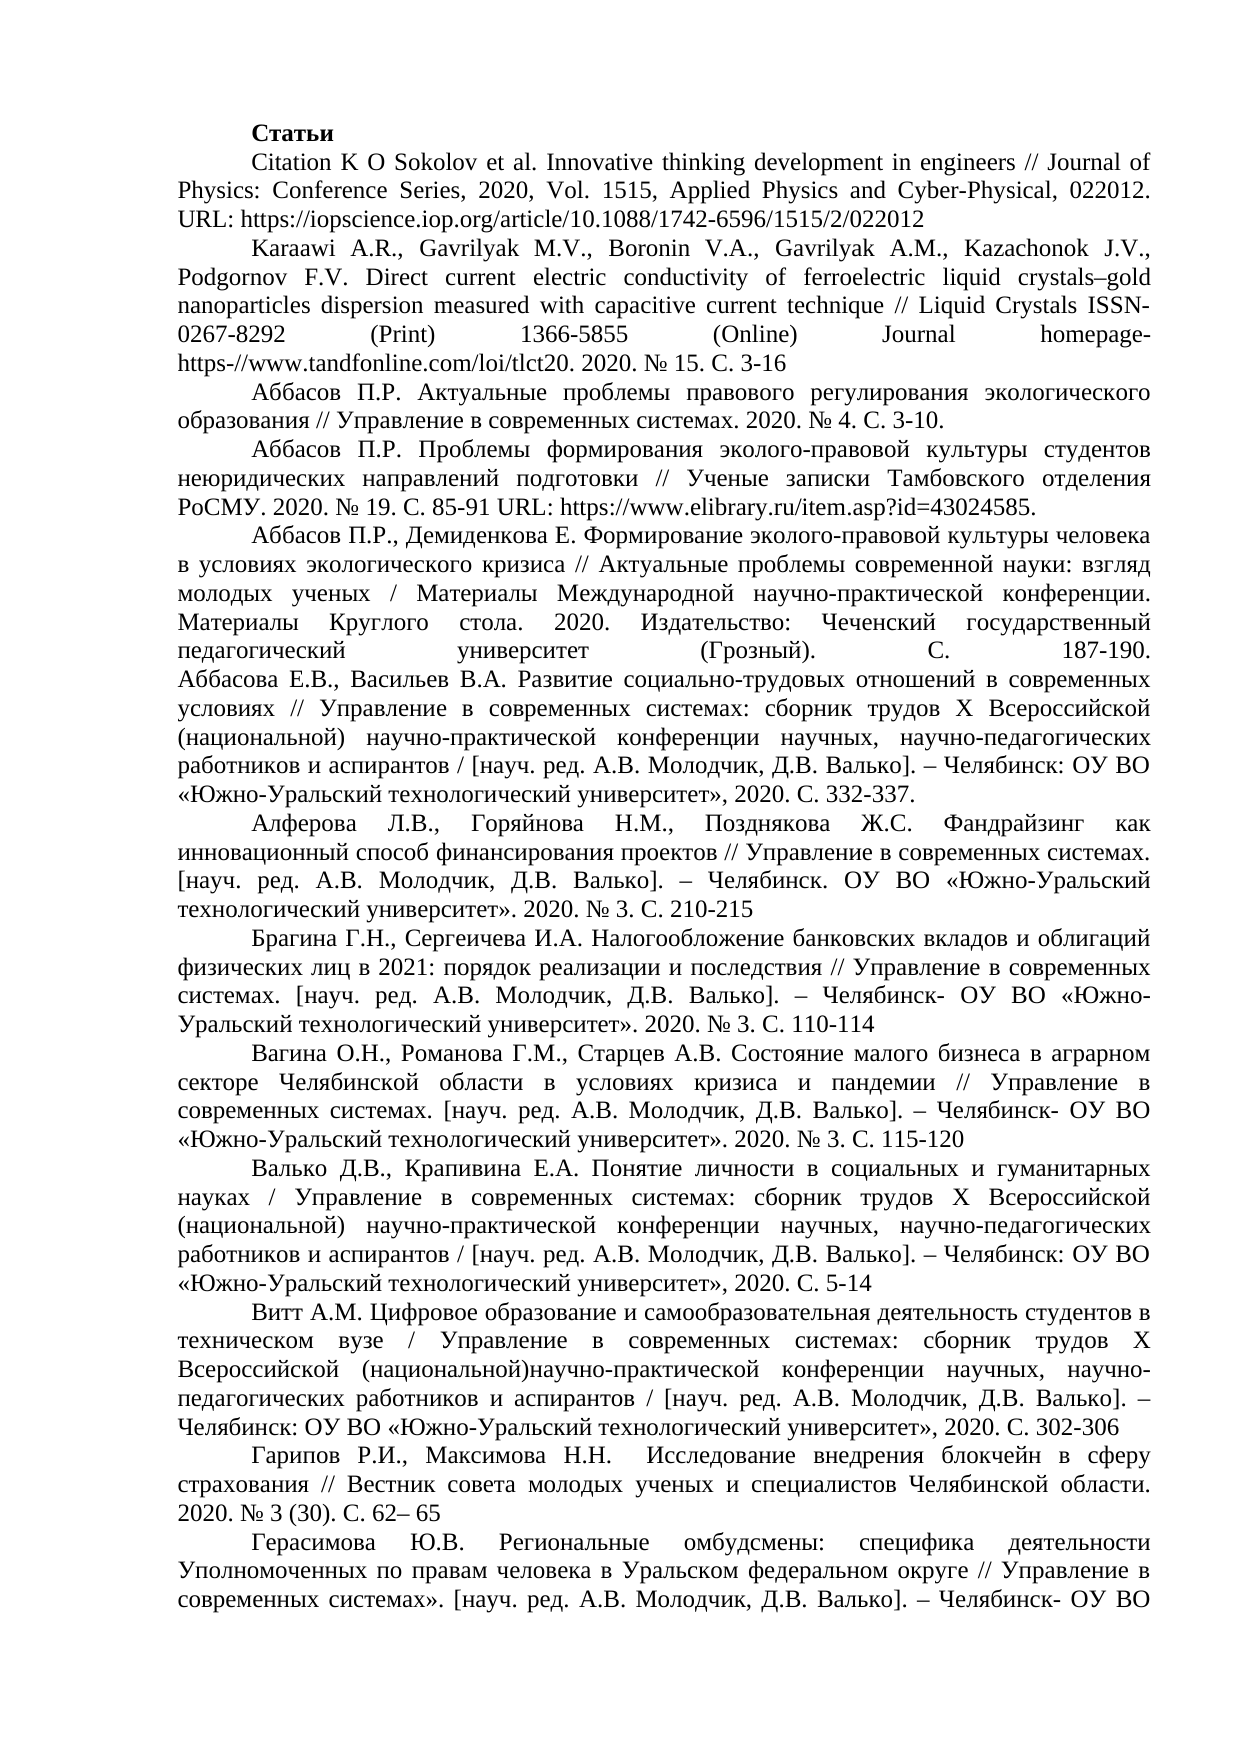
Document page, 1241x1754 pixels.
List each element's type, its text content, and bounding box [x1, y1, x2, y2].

text Статьи [177, 118, 1152, 147]
text Аббасов П.Р. Актуальные проблемы правового регулирования экологического образования // Управление в современных системах. 2020. № 4. С. 3-10. [177, 377, 1152, 434]
text Брагина Г.Н., Сергеичева И.А. Налогообложение банковских вкладов и облигаций физических лиц в 2021: порядок реализации и последствия // Управление в современных системах. [науч. ред. А.В. Молодчик, Д.В. Валько]. – Челябинск- ОУ ВО «Южно-Уральский технологический университет». 2020. № 3. С. 110-114 [177, 923, 1152, 1038]
text Гарипов Р.И., Максимова Н.Н. Исследование внедрения блокчейн в сферу страхования // Вестник совета молодых ученых и специалистов Челябинской области. 2020. № 3 (30). С. 62– 65 [177, 1441, 1152, 1527]
text Citation K O Sokolov et al. Innovative thinking development in engineers // Journal of Physics: Conference Series, 2020, Vol. 1515, Applied Physics and Cyber-Physical, 022012. URL: https://iopscience.iop.org/article/10.1088/1742-6596/1515/2/022012 [177, 147, 1152, 233]
text Karaawi A.R., Gavrilyak M.V., Boronin V.A., Gavrilyak A.M., Kazachonok J.V., Podgornov F.V. Direct current electric conductivity of ferroelectric liquid crystals–gold nanoparticles dispersion measured with capacitive current technique // Liquid Crystals ISSN- 0267-8292 (Print) 1366-5855 (Online) Journal homepage- https-//www.tandfonline.com/loi/tlct20. 2020. № 15. С. 3-16 [177, 233, 1152, 377]
text Аббасов П.Р. Проблемы формирования эколого-правовой культуры студентов неюридических направлений подготовки // Ученые записки Тамбовского отделения РоСМУ. 2020. № 19. С. 85-91 URL: https://www.elibrary.ru/item.asp?id=43024585. [177, 434, 1152, 521]
text Витт А.М. Цифровое образование и самообразовательная деятельность студентов в техническом вузе / Управление в современных системах: сборник трудов X Всероссийской (национальной)научно-практической конференции научных, научно-педагогических работников и аспирантов / [науч. ред. А.В. Молодчик, Д.В. Валько]. – Челябинск: ОУ ВО «Южно-Уральский технологический университет», 2020. С. 302-306 [177, 1297, 1152, 1441]
text Валько Д.В., Крапивина Е.А. Понятие личности в социальных и гуманитарных науках / Управление в современных системах: сборник трудов X Всероссийской (национальной) научно-практической конференции научных, научно-педагогических работников и аспирантов / [науч. ред. А.В. Молодчик, Д.В. Валько]. – Челябинск: ОУ ВО «Южно-Уральский технологический университет», 2020. C. 5-14 [177, 1153, 1152, 1297]
text Алферова Л.В., Горяйнова Н.М., Позднякова Ж.С. Фандрайзинг как инновационный способ финансирования проектов // Управление в современных системах. [науч. ред. А.В. Молодчик, Д.В. Валько]. – Челябинск. ОУ ВО «Южно-Уральский технологический университет». 2020. № 3. С. 210-215 [177, 808, 1152, 923]
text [177, 1527, 1152, 1613]
text Вагина О.Н., Романова Г.М., Старцев А.В. Состояние малого бизнеса в аграрном секторе Челябинской области в условиях кризиса и пандемии // Управление в современных системах. [науч. ред. А.В. Молодчик, Д.В. Валько]. – Челябинск- ОУ ВО «Южно-Уральский технологический университет». 2020. № 3. С. 115-120 [177, 1038, 1152, 1153]
text Аббасов П.Р., Демиденкова Е. Формирование эколого-правовой культуры человека в условиях экологического кризиса // Актуальные проблемы современной науки: взгляд молодых ученых / Материалы Международной научно-практической конференции. Материалы Круглого стола. 2020. Издательство: Чеченский государственный педагогический университет (Грозный). С. 187-190. Аббасова Е.В., Васильев В.А. Развитие социально-трудовых отношений в современных условиях // Управление в современных системах: сборник трудов X Всероссийской (национальной) научно-практической конференции научных, научно-педагогических работников и аспирантов / [науч. ред. А.В. Молодчик, Д.В. Валько]. – Челябинск: ОУ ВО «Южно-Уральский технологический университет», 2020. С. 332-337. [177, 521, 1152, 808]
